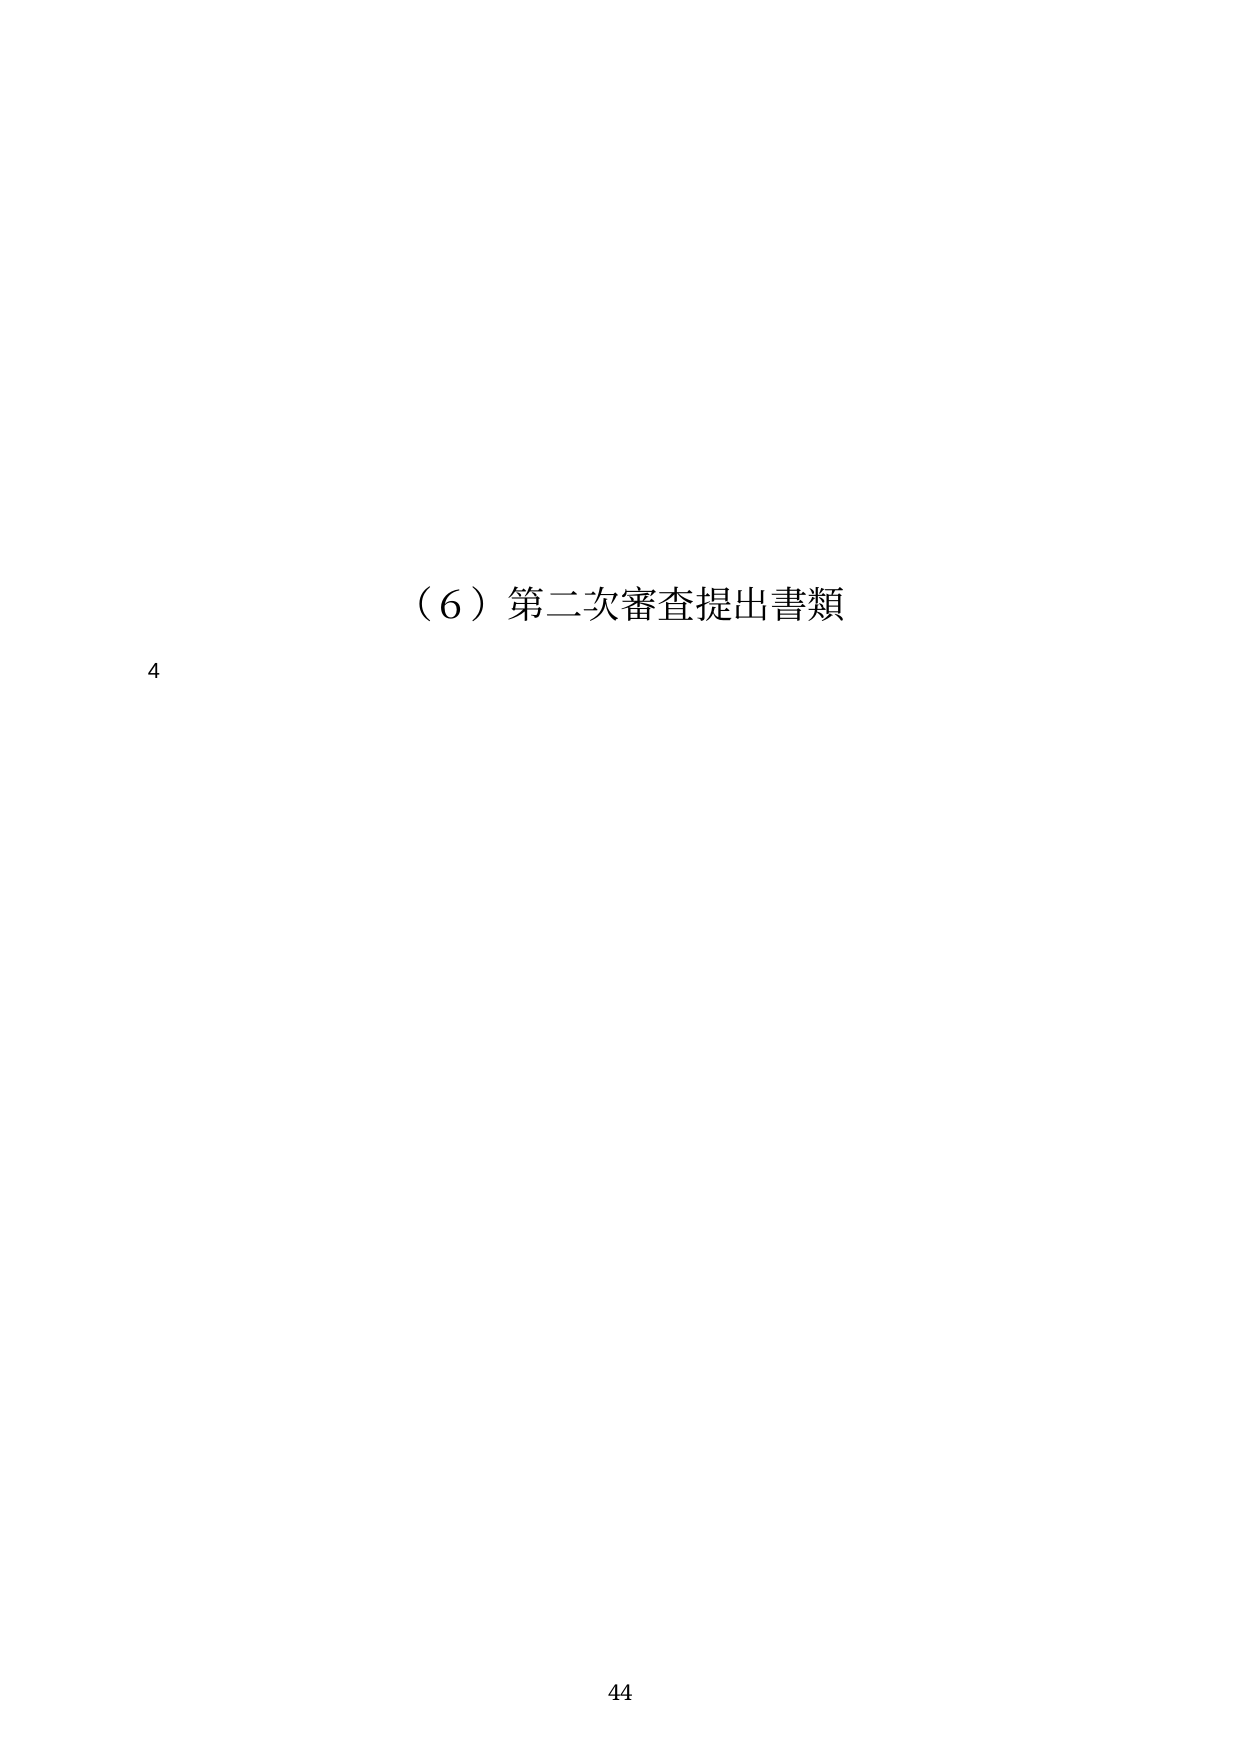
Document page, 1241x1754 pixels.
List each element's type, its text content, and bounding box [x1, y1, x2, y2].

title （６）第二次審査提出書類 [148, 564, 1092, 639]
